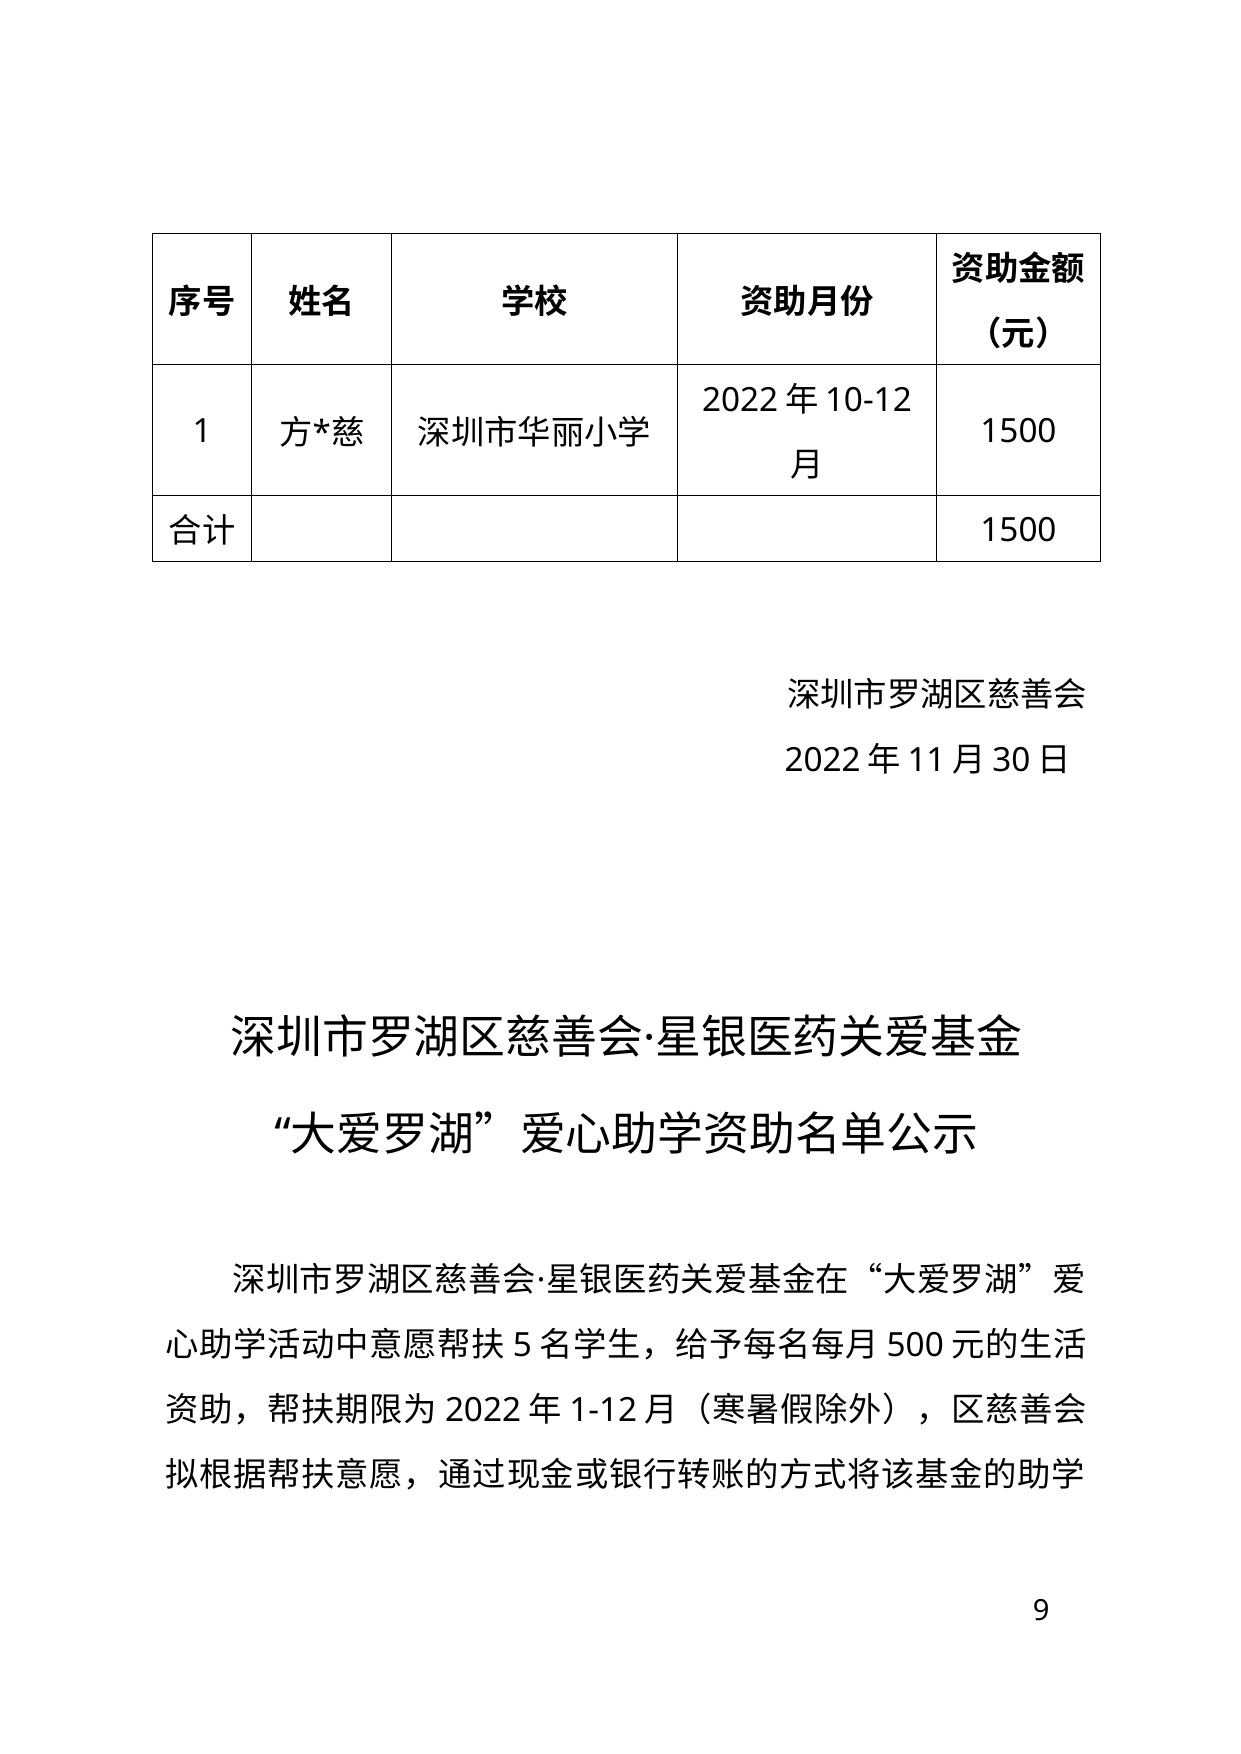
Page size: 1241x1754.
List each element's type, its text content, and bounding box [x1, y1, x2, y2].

table_cell [392, 496, 677, 561]
table_cell [678, 496, 936, 561]
table_header 资助月份 [678, 234, 936, 364]
table_cell 1 [153, 365, 251, 495]
text 深圳市罗湖区慈善会·星银医药关爱基金 [165, 984, 1087, 1082]
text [165, 1244, 1087, 1504]
table_cell 合计 [153, 496, 251, 561]
text 2022年11月30日 [165, 724, 1070, 789]
table_header 资助金额（元） [937, 234, 1100, 364]
text “大爱罗湖”爱心助学资助名单公示 [165, 1082, 1087, 1179]
table_cell 2022年10-12月 [678, 365, 936, 495]
table_header 学校 [392, 234, 677, 364]
table_cell 1500 [937, 365, 1100, 495]
table_cell 方*慈 [252, 365, 391, 495]
table_header 姓名 [252, 234, 391, 364]
text 深圳市罗湖区慈善会 [165, 659, 1087, 724]
table_cell 深圳市华丽小学 [392, 365, 677, 495]
table_header 序号 [153, 234, 251, 364]
table_cell [252, 496, 391, 561]
table_cell 1500 [937, 496, 1100, 561]
